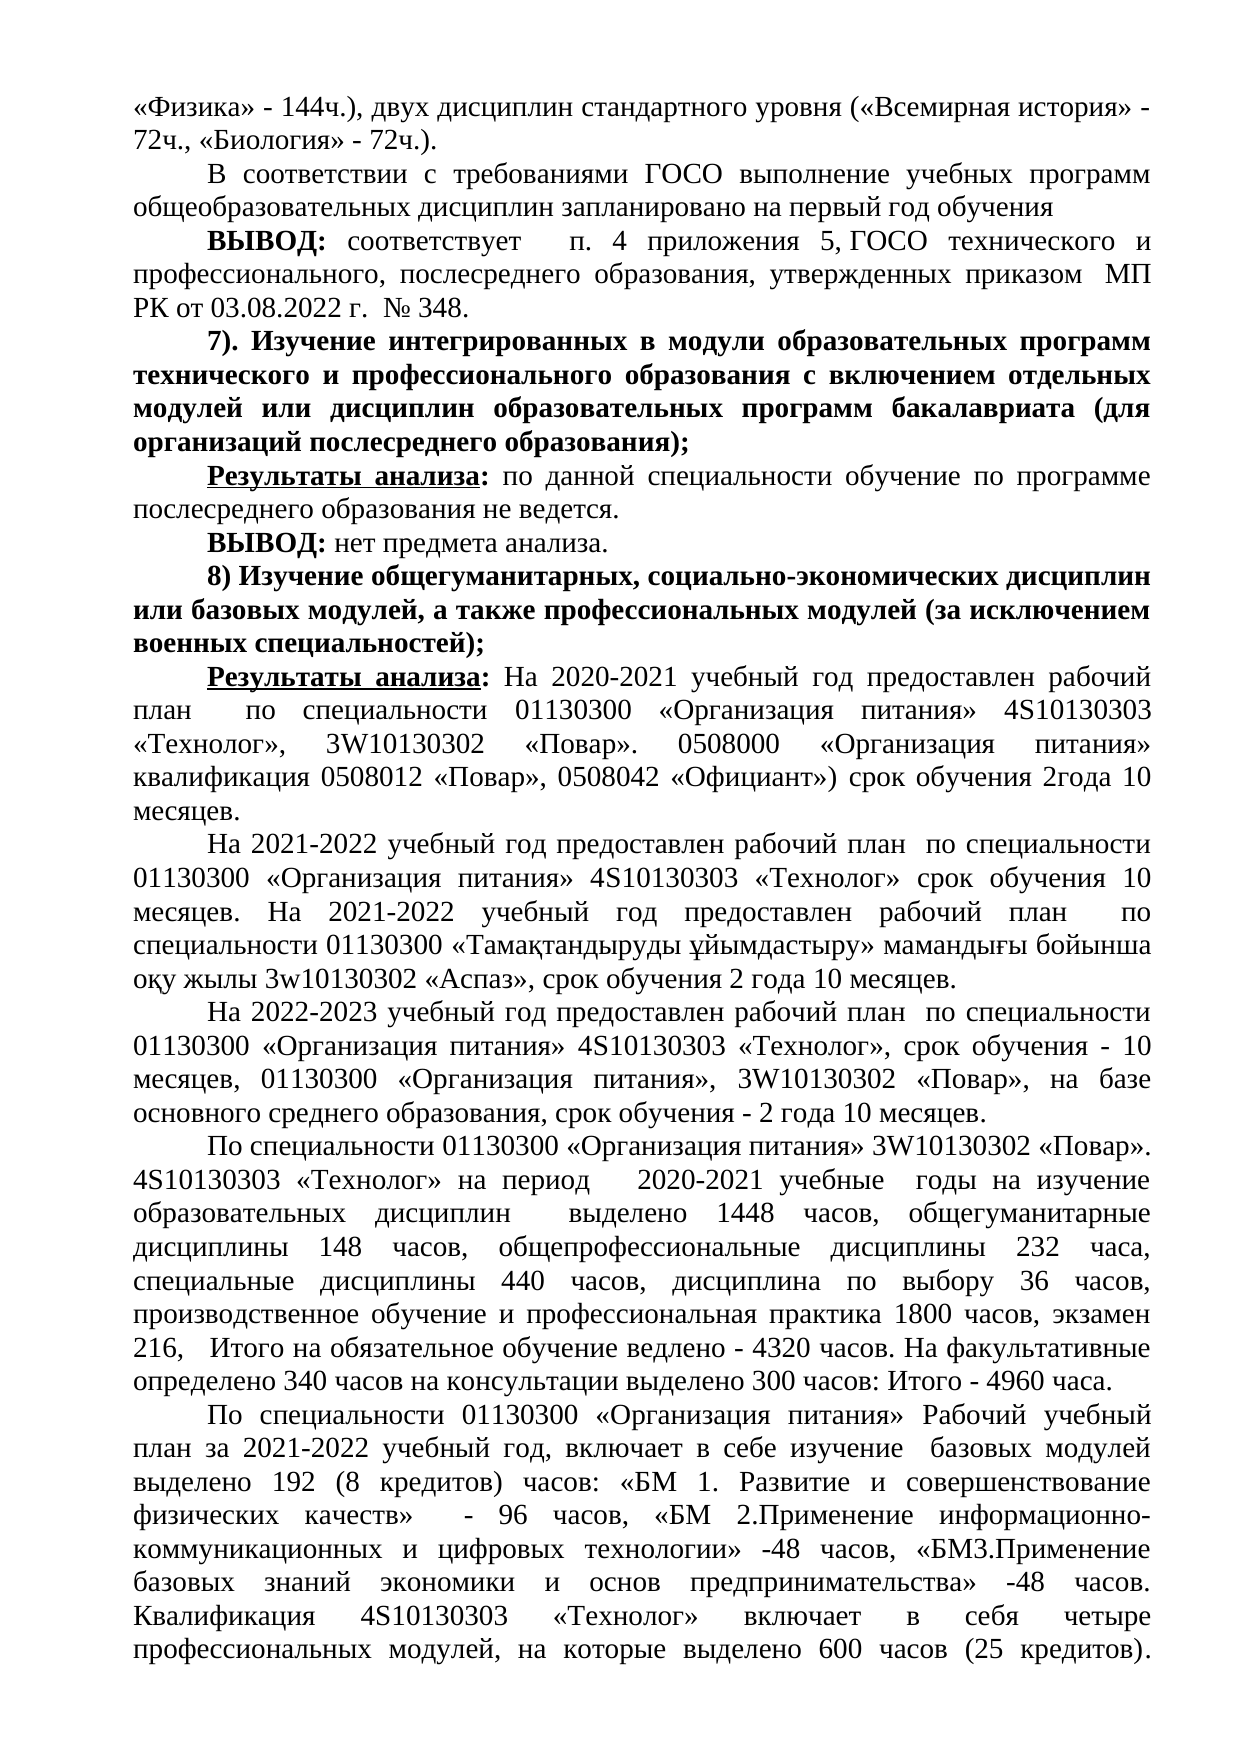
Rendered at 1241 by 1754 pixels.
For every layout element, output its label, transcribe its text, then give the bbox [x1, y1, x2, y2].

text По специальности 01130300 «Организация питания» 3W10130302 «Повар». 4S10130303 «Технолог» на период 2020-2021 учебные годы на изучение образовательных дисциплин выделено 1448 часов, общегуманитарные дисциплины 148 часов, общепрофессиональные дисциплины 232 часа, специальные дисциплины 440 часов, дисциплина по выбору 36 часов, производственное обучение и профессиональная практика 1800 часов, экзамен 216, Итого на обязательное обучение ведлено - 4320 часов. На факультативные определено 340 часов на консультации выделено 300 часов: Итого - 4960 часа. [133, 1128, 1152, 1397]
text ВЫВОД: соответствует п. 4 приложения 5, ГОСО технического и профессионального, послесреднего образования, утвержденных приказом МП РК от 03.08.2022 г. № 348. [133, 223, 1152, 323]
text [133, 89, 1152, 156]
text 7). Изучение интегрированных в модули образовательных программ технического и профессионального образования с включением отдельных модулей или дисциплин образовательных программ бакалавриата (для организаций послесреднего образования); [133, 323, 1152, 458]
text Результаты анализа: На 2020-2021 учебный год предоставлен рабочий план по специальности 01130300 «Организация питания» 4S10130303 «Технолог», 3W10130302 «Повар». 0508000 «Организация питания» квалификация 0508012 «Повар», 0508042 «Официант») срок обучения 2года 10 месяцев. [133, 659, 1152, 827]
text На 2021-2022 учебный год предоставлен рабочий план по специальности 01130300 «Организация питания» 4S10130303 «Технолог» срок обучения 10 месяцев. На 2021-2022 учебный год предоставлен рабочий план по специальности 01130300 «Тамақтандыруды ұйымдастыру» мамандығы бойынша оқу жылы 3w10130302 «Аспаз», срок обучения 2 года 10 месяцев. [133, 827, 1152, 994]
text ВЫВОД: нет предмета анализа. [133, 525, 1152, 558]
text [133, 1397, 1152, 1665]
text В соответствии с требованиями ГОСО выполнение учебных программ общеобразовательных дисциплин запланировано на первый год обучения [133, 156, 1152, 223]
text 8) Изучение общегуманитарных, социально-экономических дисциплин или базовых модулей, а также профессиональных модулей (за исключением военных специальностей); [133, 558, 1152, 659]
text Результаты анализа: по данной специальности обучение по программе послесреднего образования не ведется. [133, 458, 1152, 525]
text На 2022-2023 учебный год предоставлен рабочий план по специальности 01130300 «Организация питания» 4S10130303 «Технолог», срок обучения - 10 месяцев, 01130300 «Организация питания», 3W10130302 «Повар», на базе основного среднего образования, срок обучения - 2 года 10 месяцев. [133, 994, 1152, 1128]
